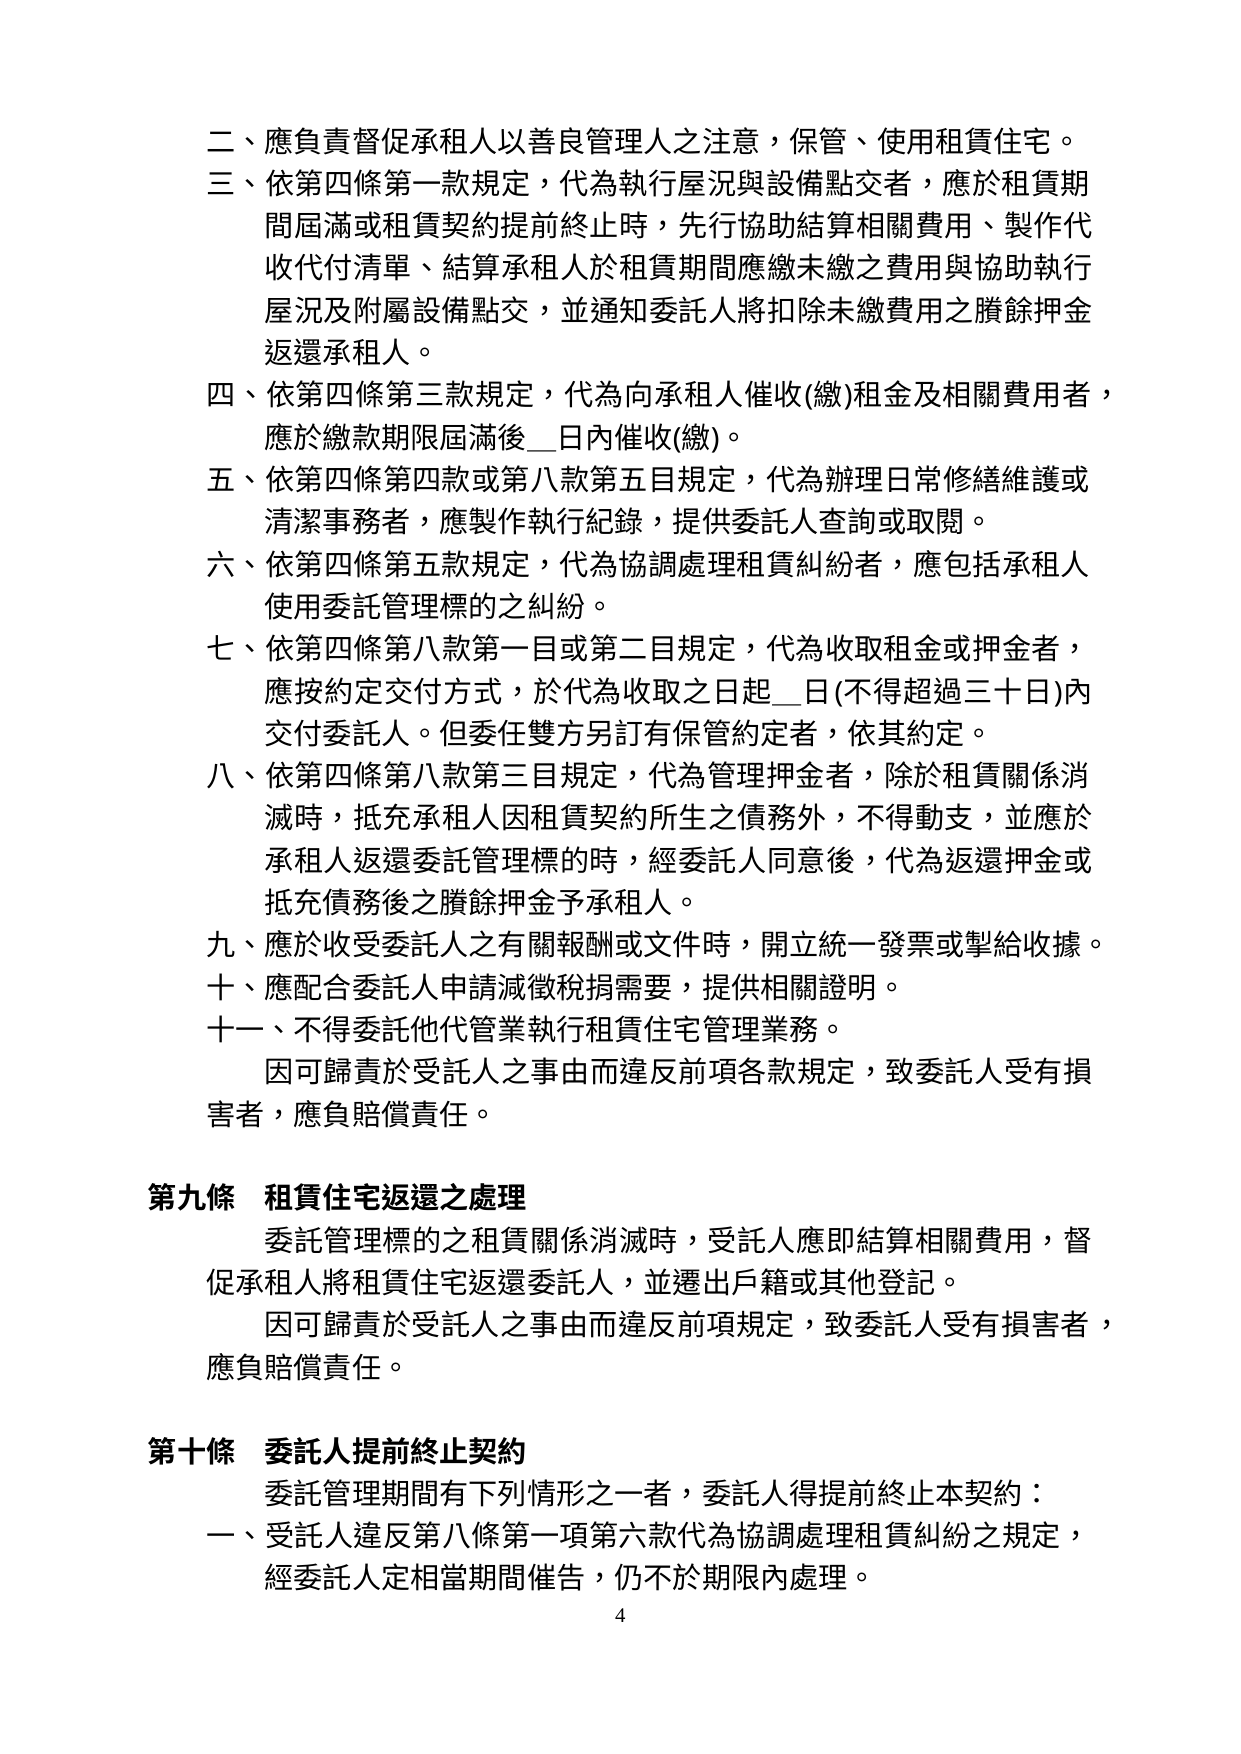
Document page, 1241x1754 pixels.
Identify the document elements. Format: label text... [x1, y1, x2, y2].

text 四、依第四條第三款規定，代為向承租人催收(繳)租金及相關費用者，應於繳款期限屆滿後＿日內催收(繳)。 [206, 372, 1092, 457]
text 七、依第四條第八款第一目或第二目規定，代為收取租金或押金者，應按約定交付方式，於代為收取之日起＿日(不得超過三十日)內交付委託人。但委任雙方另訂有保管約定者，依其約定。 [206, 626, 1092, 753]
text 第九條 租賃住宅返還之處理 [148, 1175, 1092, 1217]
text 一、受託人違反第八條第一項第六款代為協調處理租賃糾紛之規定，經委託人定相當期間催告，仍不於期限內處理。 [206, 1513, 1092, 1597]
text 二、應負責督促承租人以善良管理人之注意，保管、使用租賃住宅。 [206, 118, 1092, 160]
text 委託管理期間有下列情形之一者，委託人得提前終止本契約： [206, 1471, 1092, 1513]
text 十、應配合委託人申請減徵稅捐需要，提供相關證明。 [206, 964, 1092, 1007]
text 九、應於收受委託人之有關報酬或文件時，開立統一發票或掣給收據。 [206, 922, 1092, 964]
text 第十條 委託人提前終止契約 [148, 1428, 1092, 1471]
text 三、依第四條第一款規定，代為執行屋況與設備點交者，應於租賃期間屆滿或租賃契約提前終止時，先行協助結算相關費用、製作代收代付清單、結算承租人於租賃期間應繳未繳之費用與協助執行屋況及附屬設備點交，並通知委託人將扣除未繳費用之賸餘押金返還承租人。 [206, 160, 1092, 372]
text 六、依第四條第五款規定，代為協調處理租賃糾紛者，應包括承租人使用委託管理標的之糾紛。 [206, 541, 1092, 626]
text 五、依第四條第四款或第八款第五目規定，代為辦理日常修繕維護或清潔事務者，應製作執行紀錄，提供委託人查詢或取閱。 [206, 457, 1092, 541]
text 十一、不得委託他代管業執行租賃住宅管理業務。 [206, 1007, 1092, 1049]
text 八、依第四條第八款第三目規定，代為管理押金者，除於租賃關係消滅時，抵充承租人因租賃契約所生之債務外，不得動支，並應於承租人返還委託管理標的時，經委託人同意後，代為返還押金或抵充債務後之賸餘押金予承租人。 [206, 753, 1092, 922]
text 因可歸責於受託人之事由而違反前項各款規定，致委託人受有損害者，應負賠償責任。 [206, 1049, 1092, 1133]
text 因可歸責於受託人之事由而違反前項規定，致委託人受有損害者，應負賠償責任。 [206, 1302, 1092, 1387]
text 委託管理標的之租賃關係消滅時，受託人應即結算相關費用，督促承租人將租賃住宅返還委託人，並遷出戶籍或其他登記。 [206, 1217, 1092, 1302]
